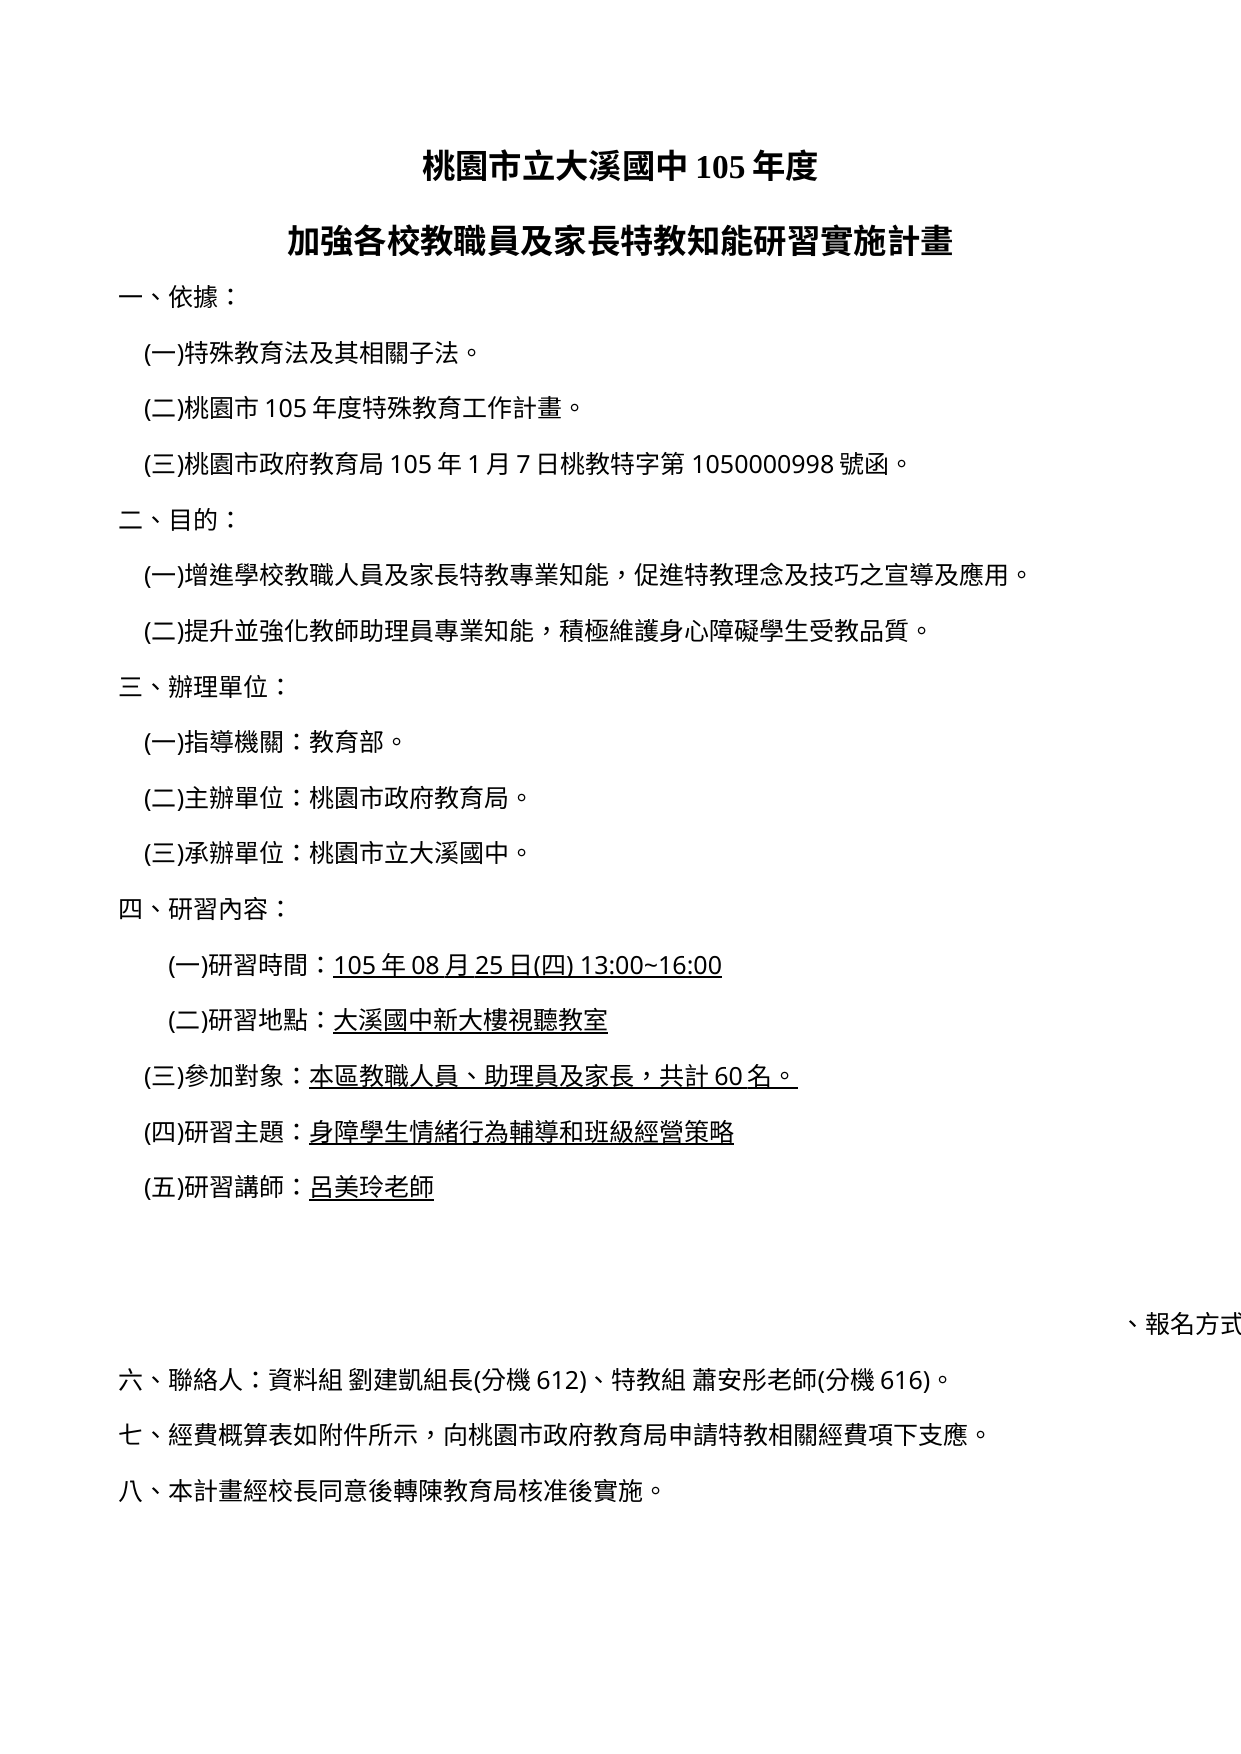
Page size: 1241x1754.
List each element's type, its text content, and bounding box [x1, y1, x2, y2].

text 三、辦理單位： [118, 666, 1122, 704]
text 七、經費概算表如附件所示，向桃園市政府教育局申請特教相關經費項下支應。 [118, 1415, 1122, 1453]
text (二)提升並強化教師助理員專業知能，積極維護身心障礙學生受教品質。 [118, 611, 1122, 648]
text (二)研習地點：大溪國中新大樓視聽教室 [118, 1000, 1122, 1038]
text 六、聯絡人：資料組 劉建凱組長(分機612)、特教組 蕭安彤老師(分機616)。 [118, 1359, 1122, 1397]
text 四、研習內容： [118, 889, 1122, 926]
text (一)指導機關：教育部。 [118, 722, 1122, 759]
text (一)增進學校教職人員及家長特教專業知能，促進特教理念及技巧之宣導及應用。 [118, 555, 1122, 593]
text 桃園市立大溪國中105年度 [118, 127, 1122, 202]
text 二、目的： [118, 499, 1122, 537]
text (五)研習講師：呂美玲老師 [118, 1167, 1122, 1204]
text (三)承辦單位：桃園市立大溪國中。 [118, 833, 1122, 871]
text (一)特殊教育法及其相關子法。 [118, 333, 1122, 370]
text (二)主辦單位：桃園市政府教育局。 [118, 778, 1122, 815]
text 八、本計畫經校長同意後轉陳教育局核准後實施。 [118, 1471, 1122, 1508]
text (四)研習主題：身障學生情緒行為輔導和班級經營策略 [118, 1111, 1122, 1149]
text 一、依據： [118, 277, 1122, 314]
text 加強各校教職員及家長特教知能研習實施計畫 [118, 202, 1122, 277]
text (三)桃園市政府教育局105年1月7日桃教特字第 1050000998號函。 [118, 444, 1122, 481]
text (二)桃園市105年度特殊教育工作計畫。 [118, 388, 1122, 426]
text 五、報名方式：教職人員與助理員請至教育部特教通報網登載，家長請致電大溪國中輔導處報名(電話:3882024分機616、618)，並於研習結束後2週內完成參加教師研習時數登錄。 [1120, 1248, 1240, 1341]
text (三)參加對象：本區教職人員、助理員及家長，共計60名。 [118, 1056, 1122, 1093]
text (一)研習時間：105年08月25日(四) 13:00~16:00 [118, 944, 1122, 982]
